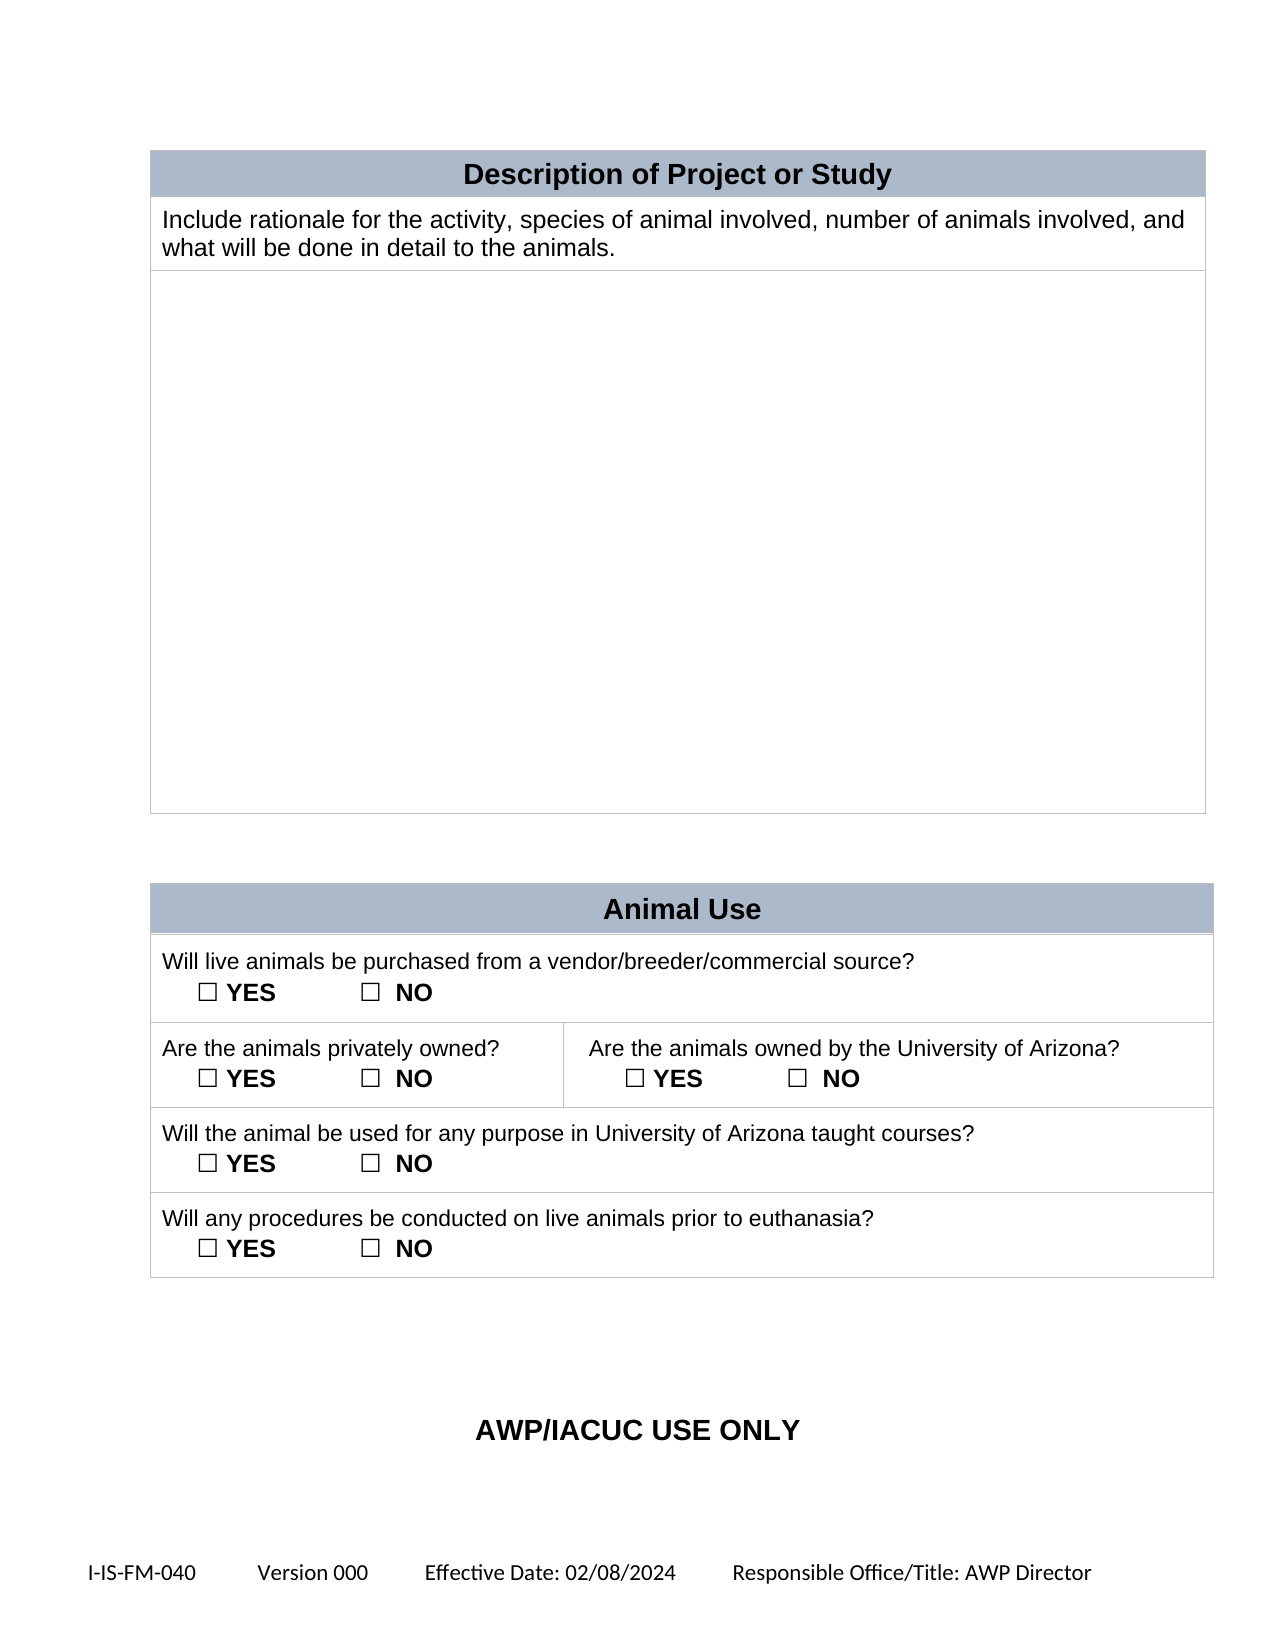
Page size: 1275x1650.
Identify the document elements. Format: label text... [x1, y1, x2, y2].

table_cell Are the animals owned by the University of Arizona? YES NO [564, 1023, 1213, 1107]
table_cell Will live animals be purchased from a vendor/breeder/commercial source? YES NO [151, 935, 1213, 1022]
table_cell [151, 271, 1205, 812]
table_cell Will any procedures be conducted on live animals prior to euthanasia? YES NO [151, 1193, 1213, 1277]
table_cell Include rationale for the activity, species of animal involved, number of animals involved, and what will be done in detail to the animals. [151, 197, 1205, 270]
table_cell Description of Project or Study [151, 151, 1205, 196]
text AWP/IACUC USE ONLY [150, 1413, 1125, 1446]
table_cell Will the animal be used for any purpose in University of Arizona taught courses? YES NO [151, 1108, 1213, 1192]
table_cell Are the animals privately owned? YES NO [151, 1023, 563, 1107]
table_header Animal Use [151, 884, 1213, 933]
